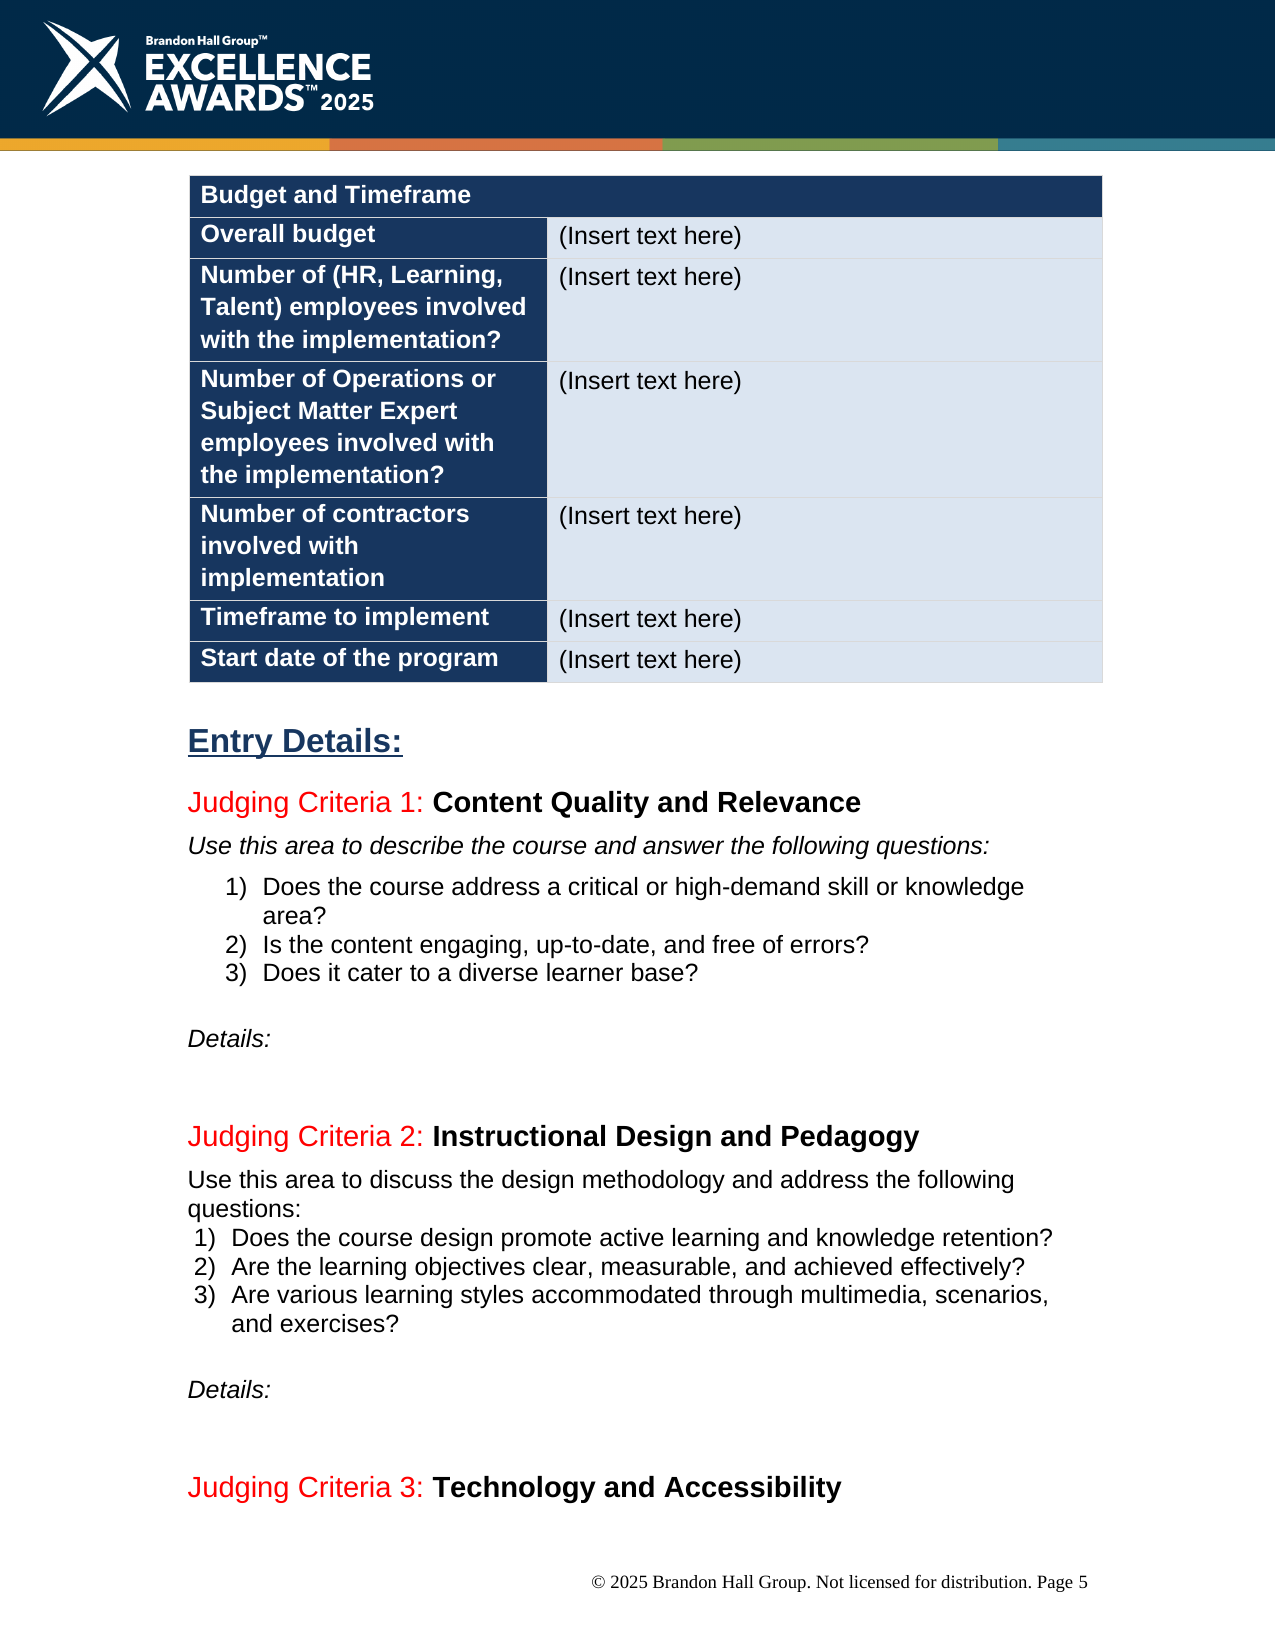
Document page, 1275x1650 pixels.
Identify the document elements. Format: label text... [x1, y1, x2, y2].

table_cell Overall budget [190, 218, 547, 258]
table_cell (Insert text here) [548, 601, 1102, 641]
table_cell Start date of the program [190, 642, 547, 682]
list Does the course address a critical or high-demand skill or knowledge area? [225, 872, 1087, 929]
table_cell (Insert text here) [548, 498, 1102, 600]
picture [0, 0, 1275, 151]
table_cell Number of contractors involved with implementation [190, 498, 547, 600]
table_cell Number of (HR, Learning, Talent) employees involved with the implementation? [190, 259, 547, 361]
list Does the course design promote active learning and knowledge retention? [194, 1223, 1087, 1251]
list Does it cater to a diverse learner base? [225, 958, 1087, 987]
table_cell (Insert text here) [548, 642, 1102, 682]
text Judging Criteria 2: Instructional Design and Pedagogy [187, 1119, 1087, 1153]
table_header Budget and Timeframe [190, 176, 1102, 217]
text Judging Criteria 1: Content Quality and Relevance [187, 785, 1087, 818]
text Details: [187, 1024, 1087, 1053]
text Entry Details: [187, 721, 1087, 760]
text Judging Criteria 3: Technology and Accessibility [187, 1470, 1087, 1503]
table_cell Timeframe to implement [190, 601, 547, 641]
text Details: [187, 1375, 1087, 1403]
table_cell (Insert text here) [548, 259, 1102, 361]
text Use this area to discuss the design methodology and address the following questions: [187, 1165, 1087, 1223]
list Are various learning styles accommodated through multimedia, scenarios, and exercises? [194, 1280, 1087, 1338]
table_cell (Insert text here) [548, 218, 1102, 258]
table_cell Number of Operations or Subject Matter Expert employees involved with the implementation? [190, 362, 547, 496]
table_cell (Insert text here) [548, 362, 1102, 496]
list Are the learning objectives clear, measurable, and achieved effectively? [194, 1251, 1087, 1280]
list Is the content engaging, up-to-date, and free of errors? [225, 929, 1087, 958]
text Use this area to describe the course and answer the following questions: [187, 831, 1087, 859]
